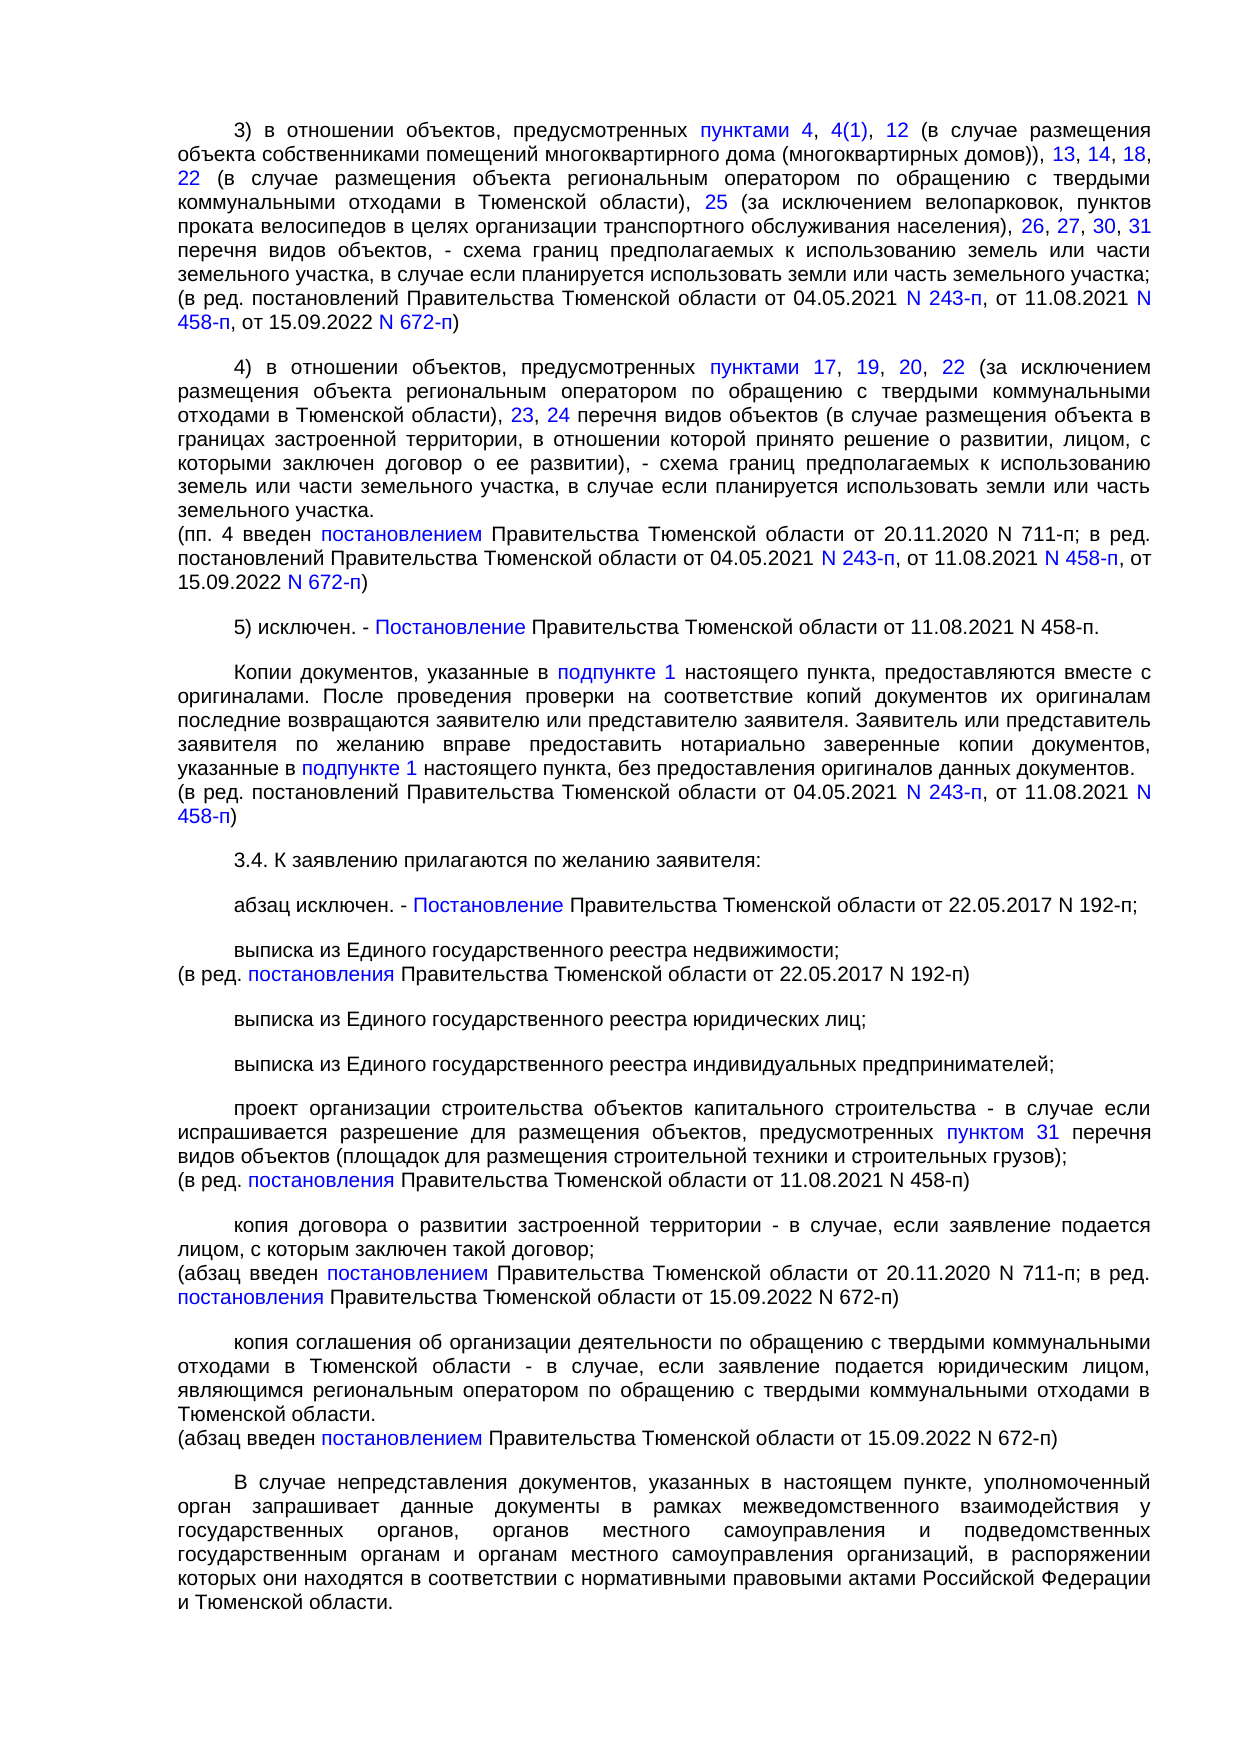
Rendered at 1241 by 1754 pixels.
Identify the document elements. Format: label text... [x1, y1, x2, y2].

text (пп. 4 введен постановлением Правительства Тюменской области от 20.11.2020 N 711-п; в ред. постановлений Правительства Тюменской области от 04.05.2021 N 243-п, от 11.08.2021 N 458-п, от 15.09.2022 N 672-п) [177, 522, 1152, 594]
text 5) исключен. - Постановление Правительства Тюменской области от 11.08.2021 N 458-п. [177, 615, 1152, 639]
text В случае непредставления документов, указанных в настоящем пункте, уполномоченный орган запрашивает данные документы в рамках межведомственного взаимодействия у государственных органов, органов местного самоуправления и подведомственных государственным органам и органам местного самоуправления организаций, в распоряжении которых они находятся в соответствии с нормативными правовыми актами Российской Федерации и Тюменской области. [177, 1470, 1152, 1614]
text (в ред. постановления Правительства Тюменской области от 22.05.2017 N 192-п) [177, 962, 1152, 986]
text копия соглашения об организации деятельности по обращению с твердыми коммунальными отходами в Тюменской области - в случае, если заявление подается юридическим лицом, являющимся региональным оператором по обращению с твердыми коммунальными отходами в Тюменской области. [177, 1329, 1152, 1425]
text копия договора о развитии застроенной территории - в случае, если заявление подается лицом, с которым заключен такой договор; [177, 1213, 1152, 1261]
text (абзац введен постановлением Правительства Тюменской области от 20.11.2020 N 711-п; в ред. постановления Правительства Тюменской области от 15.09.2022 N 672-п) [177, 1261, 1152, 1309]
text абзац исключен. - Постановление Правительства Тюменской области от 22.05.2017 N 192-п; [177, 893, 1152, 917]
text Копии документов, указанные в подпункте 1 настоящего пункта, предоставляются вместе с оригиналами. После проведения проверки на соответствие копий документов их оригиналам последние возвращаются заявителю или представителю заявителя. Заявитель или представитель заявителя по желанию вправе предоставить нотариально заверенные копии документов, указанные в подпункте 1 настоящего пункта, без предоставления оригиналов данных документов. [177, 660, 1152, 779]
text (абзац введен постановлением Правительства Тюменской области от 15.09.2022 N 672-п) [177, 1425, 1152, 1449]
text (в ред. постановлений Правительства Тюменской области от 04.05.2021 N 243-п, от 11.08.2021 N 458-п, от 15.09.2022 N 672-п) [177, 286, 1152, 334]
text (в ред. постановления Правительства Тюменской области от 11.08.2021 N 458-п) [177, 1168, 1152, 1192]
text 4) в отношении объектов, предусмотренных пунктами 17, 19, 20, 22 (за исключением размещения объекта региональным оператором по обращению с твердыми коммунальными отходами в Тюменской области), 23, 24 перечня видов объектов (в случае размещения объекта в границах застроенной территории, в отношении которой принято решение о развитии, лицом, с которыми заключен договор о ее развитии), - схема границ предполагаемых к использованию земель или части земельного участка, в случае если планируется использовать земли или часть земельного участка. [177, 354, 1152, 522]
text (в ред. постановлений Правительства Тюменской области от 04.05.2021 N 243-п, от 11.08.2021 N 458-п) [177, 779, 1152, 827]
text выписка из Единого государственного реестра индивидуальных предпринимателей; [177, 1051, 1152, 1075]
text выписка из Единого государственного реестра юридических лиц; [177, 1007, 1152, 1031]
text проект организации строительства объектов капитального строительства - в случае если испрашивается разрешение для размещения объектов, предусмотренных пунктом 31 перечня видов объектов (площадок для размещения строительной техники и строительных грузов); [177, 1096, 1152, 1168]
text выписка из Единого государственного реестра недвижимости; [177, 938, 1152, 962]
text 3.4. К заявлению прилагаются по желанию заявителя: [177, 848, 1152, 872]
text 3) в отношении объектов, предусмотренных пунктами 4, 4(1), 12 (в случае размещения объекта собственниками помещений многоквартирного дома (многоквартирных домов)), 13, 14, 18, 22 (в случае размещения объекта региональным оператором по обращению с твердыми коммунальными отходами в Тюменской области), 25 (за исключением велопарковок, пунктов проката велосипедов в целях организации транспортного обслуживания населения), 26, 27, 30, 31 перечня видов объектов, - схема границ предполагаемых к использованию земель или части земельного участка, в случае если планируется использовать земли или часть земельного участка; [177, 118, 1152, 286]
